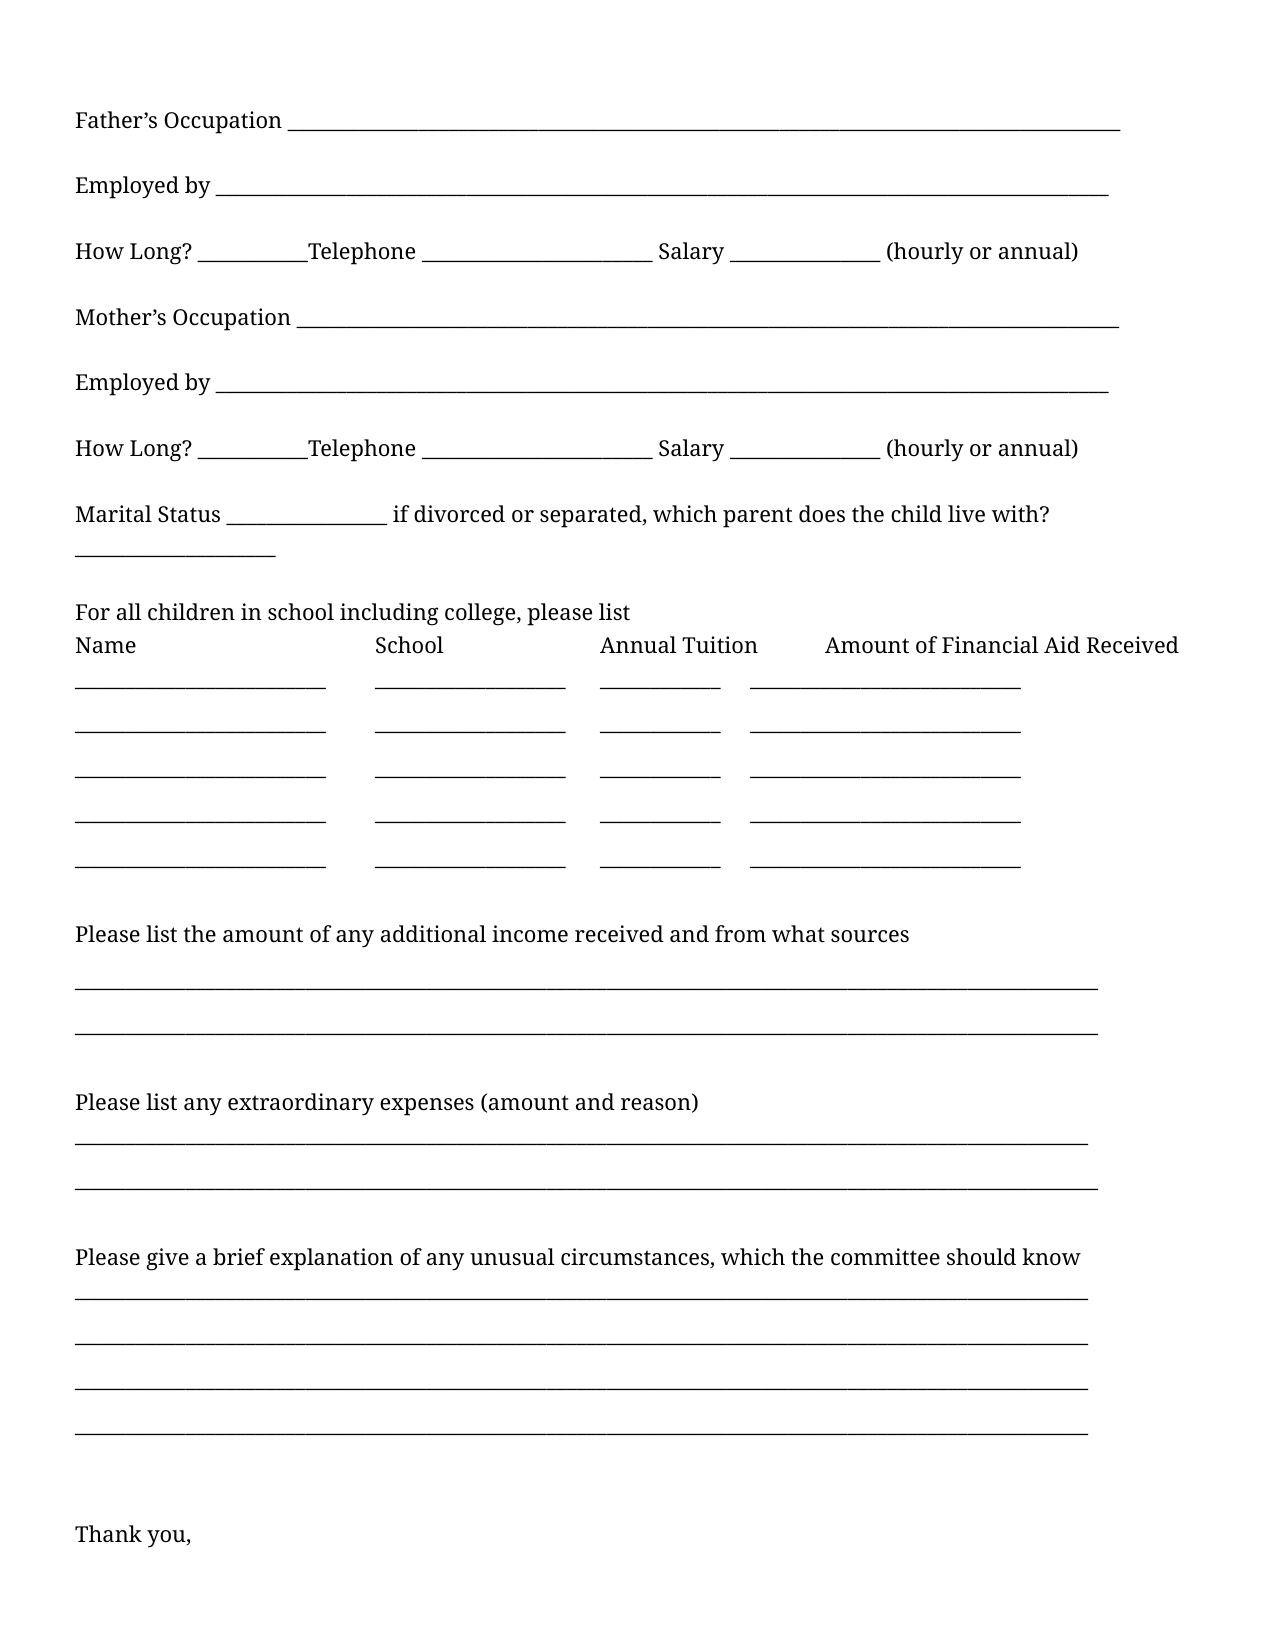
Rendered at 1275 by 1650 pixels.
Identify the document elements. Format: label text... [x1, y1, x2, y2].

text ______________________________________________________________________________________________________ [75, 1009, 1200, 1039]
text _____________________________________________________________________________________________________ [75, 1319, 1200, 1349]
text For all children in school including college, please list [75, 597, 1200, 627]
text Name School Annual Tuition Amount of Financial Aid Received [75, 630, 1200, 659]
text Please list the amount of any additional income received and from what sources [75, 919, 1200, 949]
text _________________________ ___________________ ____________ ___________________________ [75, 707, 1200, 737]
text _________________________ ___________________ ____________ ___________________________ [75, 842, 1200, 871]
text _____________________________________________________________________________________________________ [75, 1274, 1200, 1304]
text Please give a brief explanation of any unusual circumstances, which the committee should know [75, 1242, 1200, 1271]
text _____________________________________________________________________________________________________ [75, 1409, 1200, 1439]
text Employed by _________________________________________________________________________________________ [75, 367, 1200, 397]
text Employed by _________________________________________________________________________________________ [75, 170, 1200, 200]
text Mother’s Occupation __________________________________________________________________________________ [75, 302, 1200, 331]
text How Long? ___________Telephone _______________________ Salary _______________ (hourly or annual) [75, 433, 1200, 463]
text ______________________________________________________________________________________________________ [75, 964, 1200, 994]
text Thank you, [75, 1519, 1200, 1549]
text Marital Status ________________ if divorced or separated, which parent does the child live with? ____________________ [75, 498, 1200, 561]
text _________________________ ___________________ ____________ ___________________________ [75, 662, 1200, 692]
text _________________________ ___________________ ____________ ___________________________ [75, 797, 1200, 827]
text How Long? ___________Telephone _______________________ Salary _______________ (hourly or annual) [75, 236, 1200, 266]
text ______________________________________________________________________________________________________ [75, 1164, 1200, 1194]
text Father’s Occupation ___________________________________________________________________________________ [75, 105, 1200, 134]
text _________________________ ___________________ ____________ ___________________________ [75, 752, 1200, 782]
text _____________________________________________________________________________________________________ [75, 1364, 1200, 1394]
text _____________________________________________________________________________________________________ [75, 1119, 1200, 1149]
text Please list any extraordinary expenses (amount and reason) [75, 1086, 1200, 1116]
